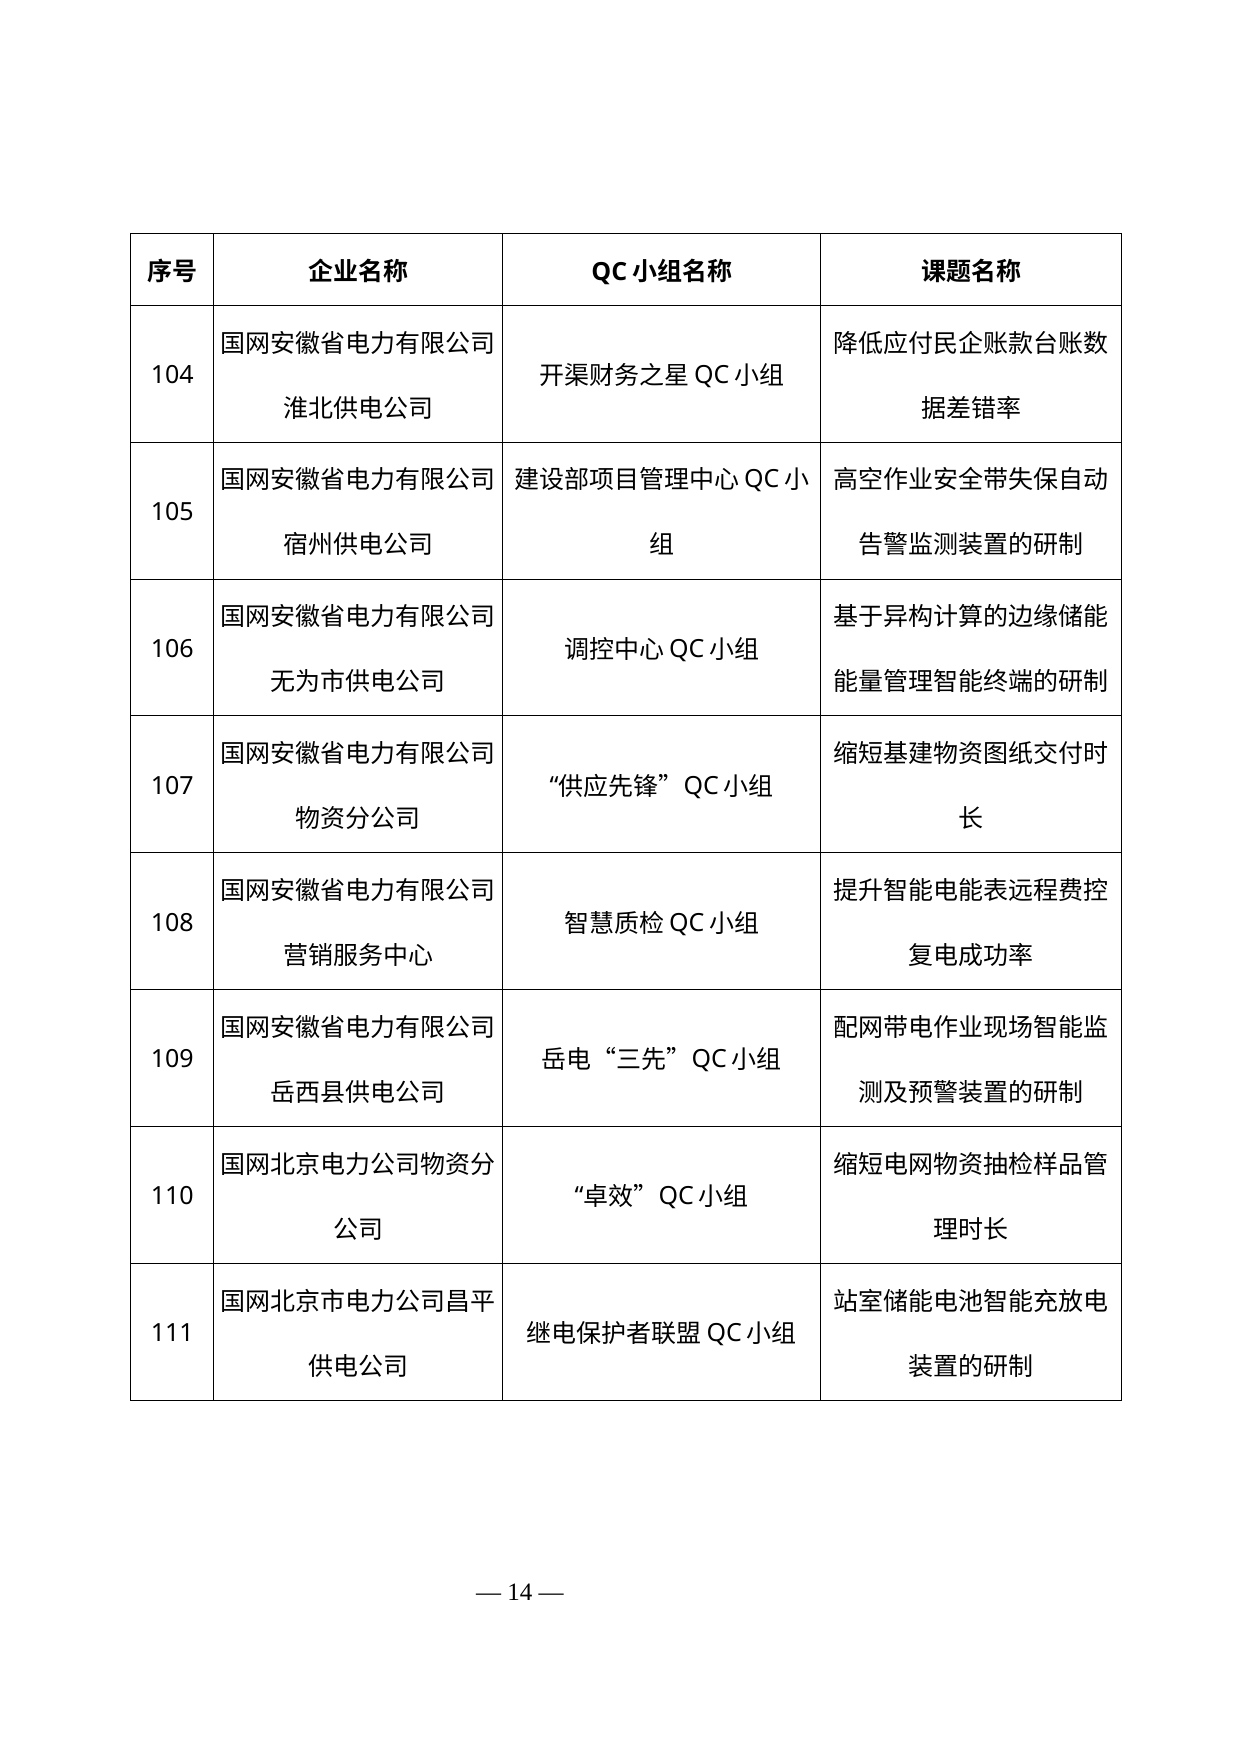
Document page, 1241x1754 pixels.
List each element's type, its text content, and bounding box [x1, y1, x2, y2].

table_cell 110 [131, 1127, 213, 1263]
table_cell 建设部项目管理中心QC小组 [503, 443, 820, 578]
table_cell 智慧质检QC小组 [503, 853, 820, 989]
table_header QC小组名称 [503, 234, 820, 305]
table_cell 调控中心QC小组 [503, 580, 820, 715]
table_cell 国网北京市电力公司昌平供电公司 [214, 1264, 502, 1400]
table_header 企业名称 [214, 234, 502, 305]
table_cell 107 [131, 716, 213, 852]
table_cell 基于异构计算的边缘储能能量管理智能终端的研制 [821, 580, 1121, 715]
table_cell 提升智能电能表远程费控复电成功率 [821, 853, 1121, 989]
table_cell 国网安徽省电力有限公司宿州供电公司 [214, 443, 502, 578]
table_cell 国网安徽省电力有限公司无为市供电公司 [214, 580, 502, 715]
table_cell 缩短基建物资图纸交付时长 [821, 716, 1121, 852]
table_cell “卓效”QC小组 [503, 1127, 820, 1263]
table_cell 109 [131, 990, 213, 1126]
table_cell 降低应付民企账款台账数据差错率 [821, 306, 1121, 442]
table_cell 108 [131, 853, 213, 989]
table_cell 104 [131, 306, 213, 442]
table_cell 配网带电作业现场智能监测及预警装置的研制 [821, 990, 1121, 1126]
table_cell 国网安徽省电力有限公司淮北供电公司 [214, 306, 502, 442]
table_cell 国网安徽省电力有限公司岳西县供电公司 [214, 990, 502, 1126]
table_cell 国网安徽省电力有限公司营销服务中心 [214, 853, 502, 989]
table_cell 站室储能电池智能充放电装置的研制 [821, 1264, 1121, 1400]
table_cell 缩短电网物资抽检样品管理时长 [821, 1127, 1121, 1263]
table_cell 开渠财务之星QC小组 [503, 306, 820, 442]
table_cell 国网安徽省电力有限公司物资分公司 [214, 716, 502, 852]
table_cell 106 [131, 580, 213, 715]
table_cell “供应先锋”QC小组 [503, 716, 820, 852]
table_header 课题名称 [821, 234, 1121, 305]
table_cell 高空作业安全带失保自动告警监测装置的研制 [821, 443, 1121, 578]
table_header 序号 [131, 234, 213, 305]
table_cell 岳电“三先”QC小组 [503, 990, 820, 1126]
table_cell 105 [131, 443, 213, 578]
table_cell 继电保护者联盟QC小组 [503, 1264, 820, 1400]
table_cell 国网北京电力公司物资分公司 [214, 1127, 502, 1263]
table_cell 111 [131, 1264, 213, 1400]
